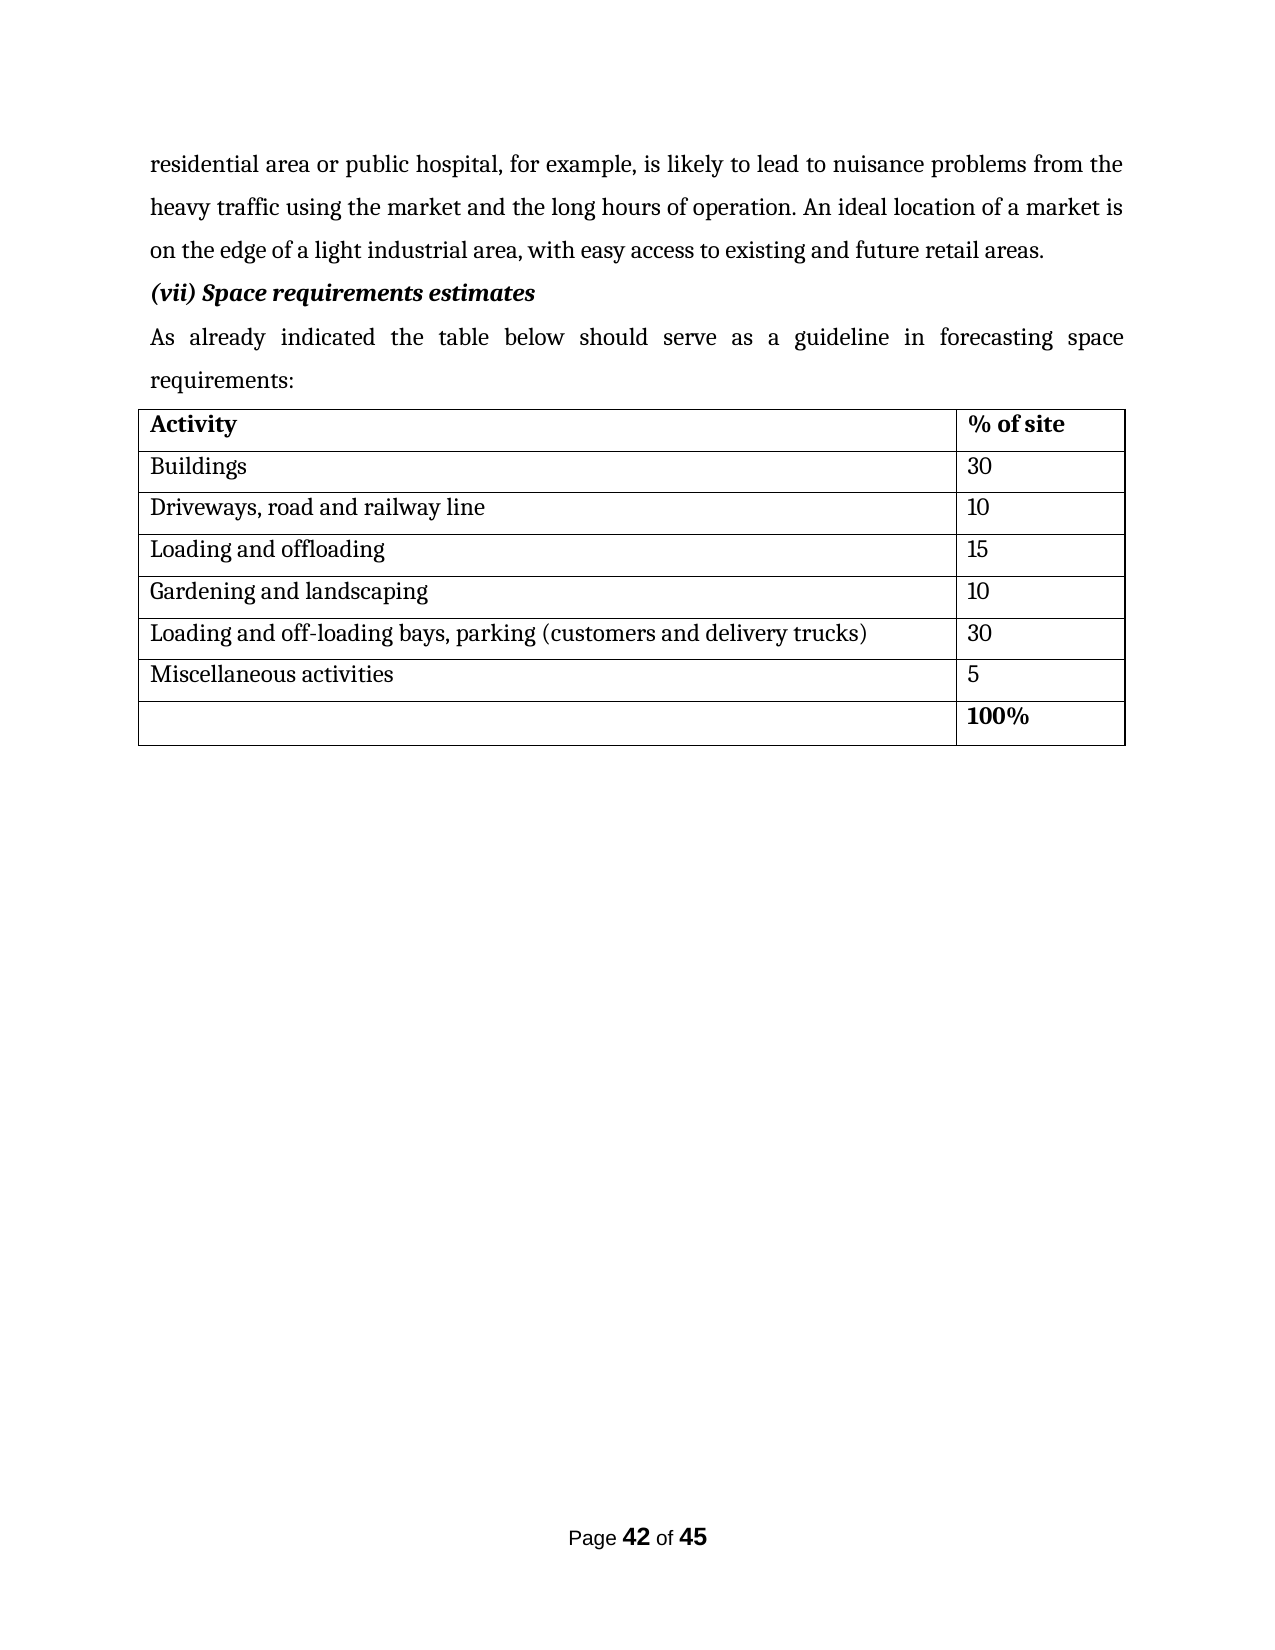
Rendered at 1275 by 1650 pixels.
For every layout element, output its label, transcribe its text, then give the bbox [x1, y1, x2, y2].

text (vii) Space requirements estimates [150, 279, 1125, 308]
table_cell Gardening and landscaping [139, 577, 956, 618]
table_cell 10 [957, 577, 1124, 618]
table_cell Miscellaneous activities [139, 660, 956, 701]
table_cell Driveways, road and railway line [139, 493, 956, 534]
table_cell [139, 702, 956, 745]
table_cell Loading and off-loading bays, parking (customers and delivery trucks) [139, 619, 956, 659]
table_cell 30 [957, 619, 1124, 659]
table_header Activity [139, 410, 956, 451]
table_cell 30 [957, 452, 1124, 492]
table_cell Buildings [139, 452, 956, 492]
table_cell Loading and offloading [139, 535, 956, 576]
text As already indicated the table below should serve as a guideline in forecasting space requirements: [150, 322, 1125, 394]
table_cell 15 [957, 535, 1124, 576]
table_cell 100% [957, 702, 1124, 745]
table_header % of site [957, 410, 1124, 451]
table_cell 10 [957, 493, 1124, 534]
table_cell 5 [957, 660, 1124, 701]
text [150, 150, 1125, 265]
